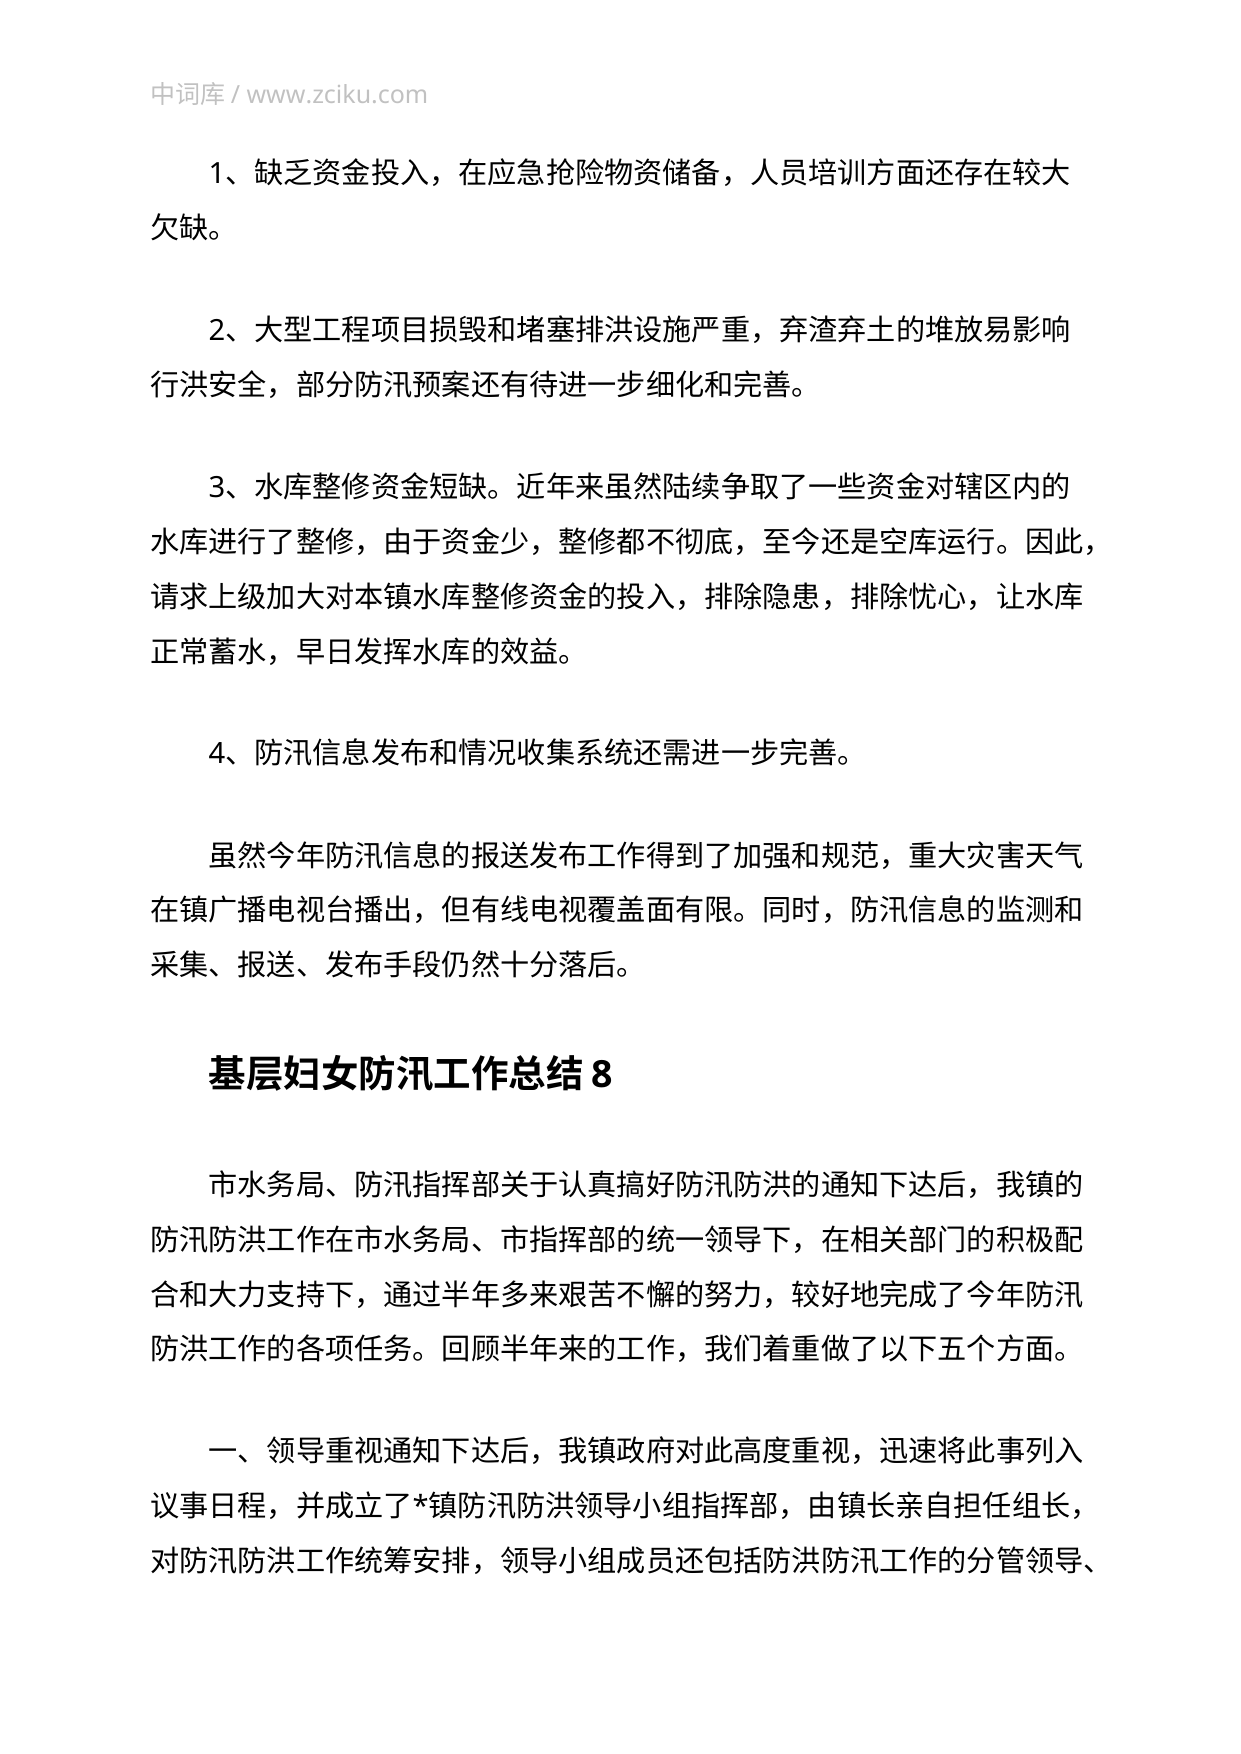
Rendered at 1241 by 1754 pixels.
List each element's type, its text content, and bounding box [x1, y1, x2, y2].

text 1、缺乏资金投入，在应急抢险物资储备，人员培训方面还存在较大欠缺。 [150, 150, 1090, 247]
text 市水务局、防汛指挥部关于认真搞好防汛防洪的通知下达后，我镇的防汛防洪工作在市水务局、市指挥部的统一领导下，在相关部门的积极配合和大力支持下，通过半年多来艰苦不懈的努力，较好地完成了今年防汛防洪工作的各项任务。回顾半年来的工作，我们着重做了以下五个方面。 [150, 1161, 1090, 1368]
text 虽然今年防汛信息的报送发布工作得到了加强和规范，重大灾害天气在镇广播电视台播出，但有线电视覆盖面有限。同时，防汛信息的监测和采集、报送、发布手段仍然十分落后。 [150, 832, 1090, 984]
text 2、大型工程项目损毁和堵塞排洪设施严重，弃渣弃土的堆放易影响行洪安全，部分防汛预案还有待进一步细化和完善。 [150, 307, 1090, 404]
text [150, 1428, 1090, 1580]
text 基层妇女防汛工作总结8 [150, 1044, 1090, 1098]
text 3、水库整修资金短缺。近年来虽然陆续争取了一些资金对辖区内的水库进行了整修，由于资金少，整修都不彻底，至今还是空库运行。因此，请求上级加大对本镇水库整修资金的投入，排除隐患，排除忧心，让水库正常蓄水，早日发挥水库的效益。 [150, 463, 1090, 671]
text 4、防汛信息发布和情况收集系统还需进一步完善。 [150, 730, 1090, 772]
